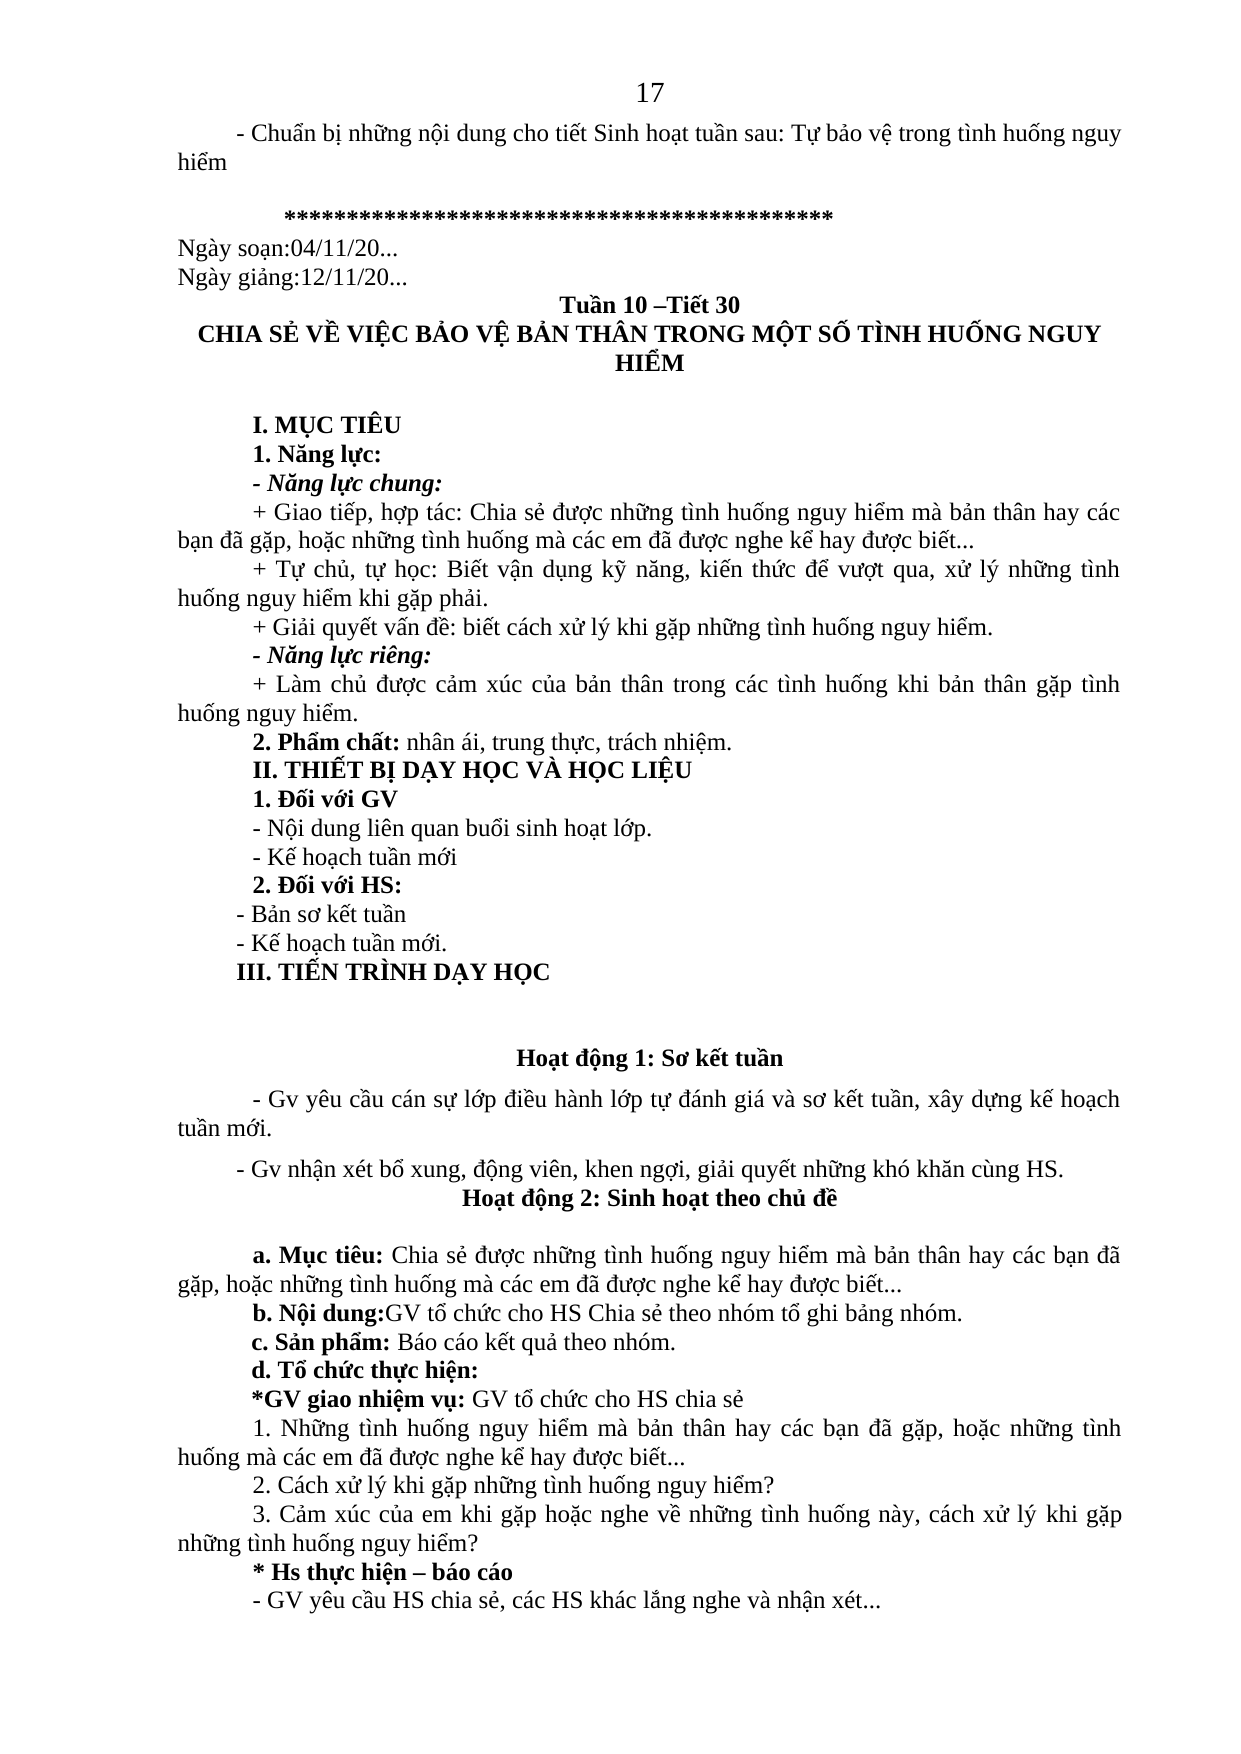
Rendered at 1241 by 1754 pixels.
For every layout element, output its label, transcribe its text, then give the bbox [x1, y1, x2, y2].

text 1. Những tình huống nguy hiểm mà bản thân hay các bạn đã gặp, hoặc những tình huống mà các em đã được nghe kể hay được biết... [177, 1413, 1122, 1470]
text 1. Năng lực: [177, 439, 1122, 468]
text d. Tổ chức thực hiện: [177, 1355, 1122, 1384]
text ******************************************** [177, 204, 1122, 233]
text Ngày giảng:12/11/20... [177, 262, 1122, 291]
text + Giải quyết vấn đề: biết cách xử lý khi gặp những tình huống nguy hiểm. [177, 612, 1122, 640]
text III. TIẾN TRÌNH DẠY HỌC [177, 957, 1122, 985]
text - Năng lực riêng: [177, 640, 1122, 669]
text Hoạt động 2: Sinh hoạt theo chủ đề [177, 1183, 1122, 1212]
text - Kế hoạch tuần mới [177, 842, 1122, 870]
text + Tự chủ, tự học: Biết vận dụng kỹ năng, kiến thức để vượt qua, xử lý những tình huống nguy hiểm khi gặp phải. [177, 554, 1122, 612]
text 3. Cảm xúc của em khi gặp hoặc nghe về những tình huống này, cách xử lý khi gặp những tình huống nguy hiểm? [177, 1499, 1122, 1557]
text * Hs thực hiện – báo cáo [177, 1557, 1122, 1585]
text I. MỤC TIÊU [177, 410, 1122, 439]
text + Làm chủ được cảm xúc của bản thân trong các tình huống khi bản thân gặp tình huống nguy hiểm. [177, 669, 1122, 727]
text 2. Cách xử lý khi gặp những tình huống nguy hiểm? [177, 1470, 1122, 1499]
text Ngày soạn:04/11/20... [177, 233, 1122, 262]
text 2. Đối với HS: [177, 870, 1122, 899]
text - GV yêu cầu HS chia sẻ, các HS khác lắng nghe và nhận xét... [177, 1585, 1122, 1614]
text 1. Đối với GV [177, 784, 1122, 813]
text + Giao tiếp, hợp tác: Chia sẻ được những tình huống nguy hiểm mà bản thân hay các bạn đã gặp, hoặc những tình huống mà các em đã được nghe kể hay được biết... [177, 497, 1122, 554]
text b. Nội dung:GV tổ chức cho HS Chia sẻ theo nhóm tổ ghi bảng nhóm. [177, 1298, 1122, 1327]
text - Năng lực chung: [177, 468, 1122, 497]
text *GV giao nhiệm vụ: GV tổ chức cho HS chia sẻ [177, 1384, 1122, 1413]
text - Kế hoạch tuần mới. [177, 928, 1122, 957]
text - Nội dung liên quan buổi sinh hoạt lớp. [177, 813, 1122, 842]
text - Gv nhận xét bổ xung, động viên, khen ngợi, giải quyết những khó khăn cùng HS. [177, 1154, 1122, 1183]
text c. Sản phẩm: Báo cáo kết quả theo nhóm. [177, 1327, 1122, 1355]
text - Bản sơ kết tuần [177, 899, 1122, 928]
text 2. Phẩm chất: nhân ái, trung thực, trách nhiệm. [177, 727, 1122, 755]
text Tuần 10 –Tiết 30 [177, 291, 1122, 319]
text - Chuẩn bị những nội dung cho tiết Sinh hoạt tuần sau: Tự bảo vệ trong tình huống nguy hiểm [177, 118, 1122, 176]
text a. Mục tiêu: Chia sẻ được những tình huống nguy hiểm mà bản thân hay các bạn đã gặp, hoặc những tình huống mà các em đã được nghe kể hay được biết... [177, 1240, 1122, 1298]
text II. THIẾT BỊ DẠY HỌC VÀ HỌC LIỆU [177, 755, 1122, 784]
text CHIA SẺ VỀ VIỆC BẢO VỆ BẢN THÂN TRONG MỘT SỐ TÌNH HUỐNG NGUY HIỂM [177, 319, 1122, 377]
text Hoạt động 1: Sơ kết tuần [177, 1043, 1122, 1072]
text - Gv yêu cầu cán sự lớp điều hành lớp tự đánh giá và sơ kết tuần, xây dựng kế hoạch tuần mới. [177, 1084, 1122, 1142]
